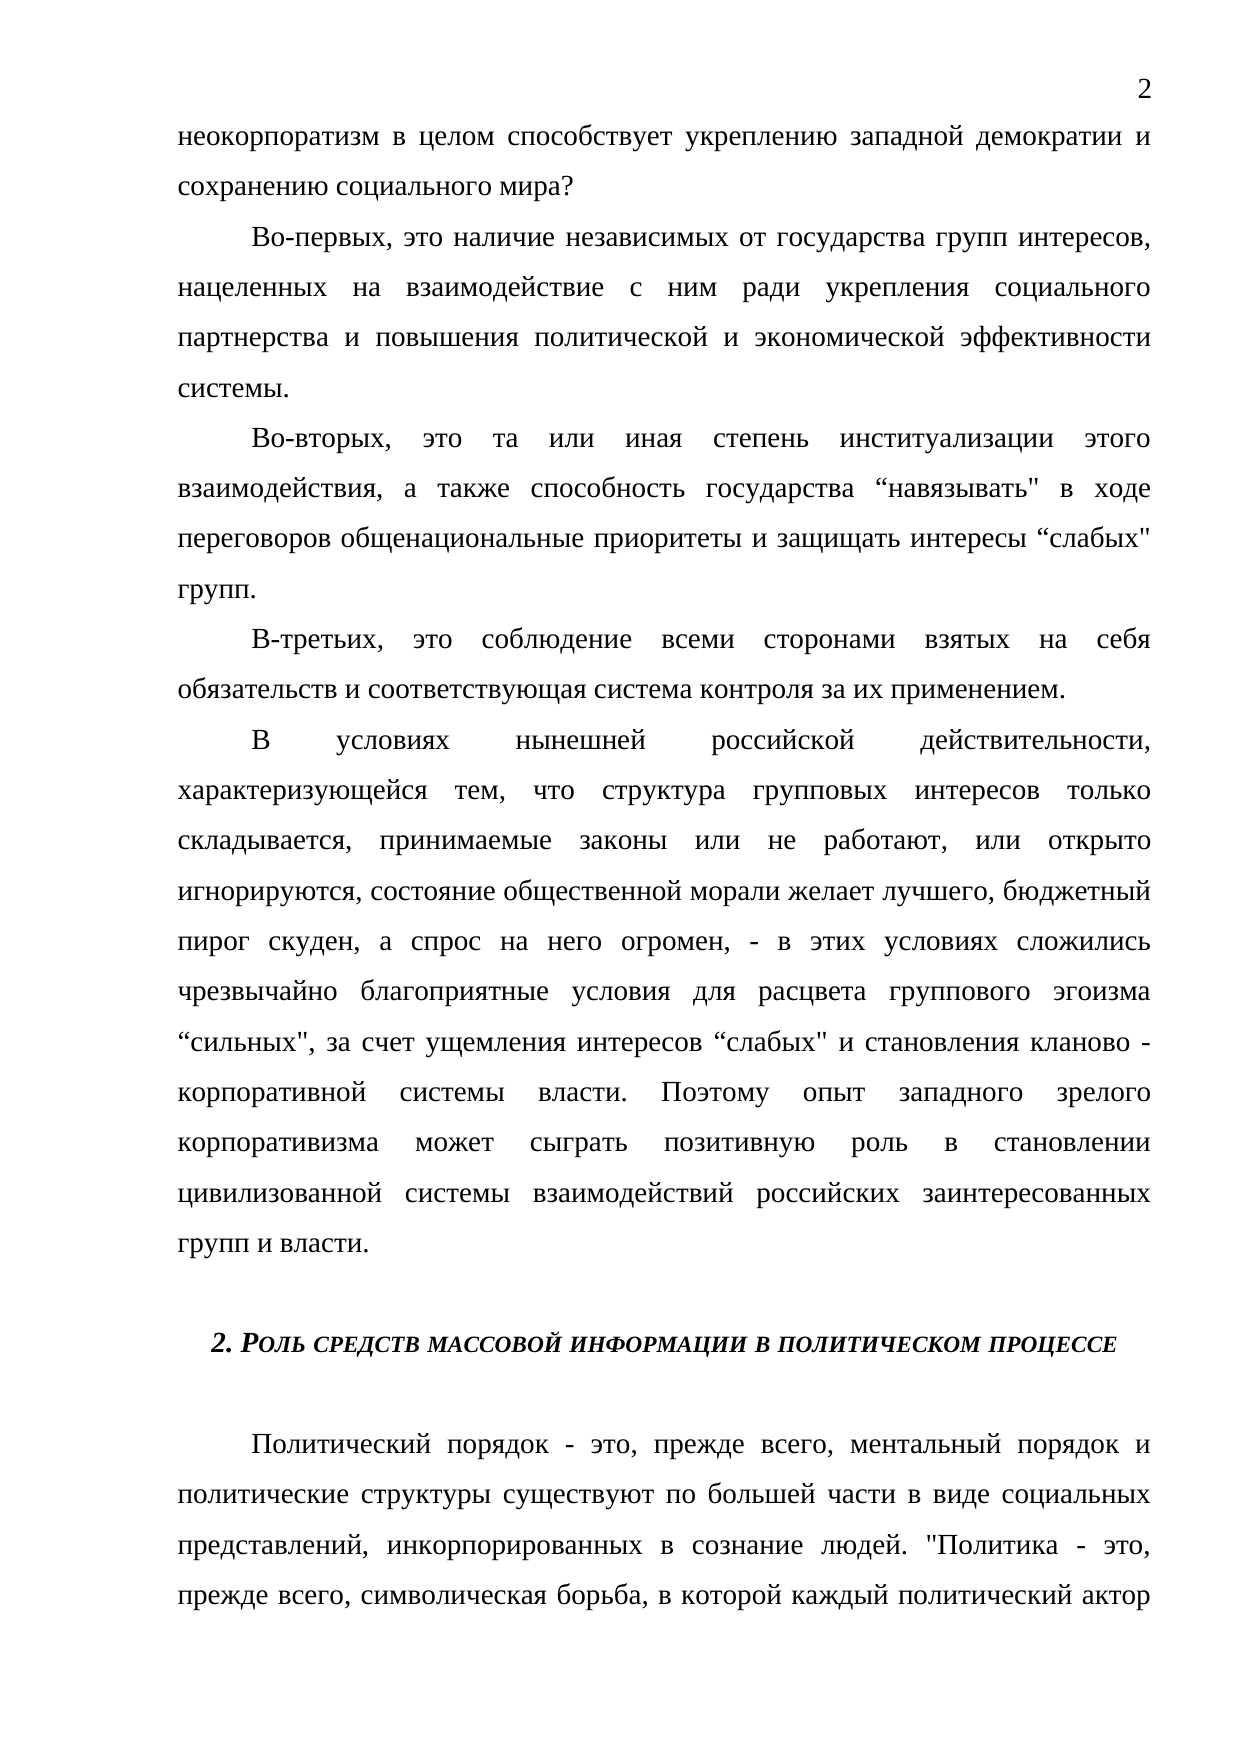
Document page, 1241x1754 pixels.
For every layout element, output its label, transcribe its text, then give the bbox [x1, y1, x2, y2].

text Во-вторых, это та или иная степень институализации этого взаимодействия, а также способность государства “навязывать" в ходе переговоров общенациональные приоритеты и защищать интересы “слабых" групп. [177, 420, 1152, 604]
text Во-первых, это наличие независимых от государства групп интересов, нацеленных на взаимодействие с ним ради укрепления социального партнерства и повышения политической и экономической эффективности системы. [177, 219, 1152, 403]
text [177, 1426, 1152, 1611]
text В-третьих, это соблюдение всеми сторонами взятых на себя обязательств и соответствующая система контроля за их применением. [177, 621, 1152, 705]
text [177, 118, 1152, 202]
subtitle 2. Роль средств массовой информации в политическом процессе [177, 1326, 1152, 1359]
text В условиях нынешней российской действительности, характеризующейся тем, что структура групповых интересов только складывается, принимаемые законы или не работают, или открыто игнорируются, состояние общественной морали желает лучшего, бюджетный пирог скуден, а спрос на него огромен, - в этих условиях сложились чрезвычайно благоприятные условия для расцвета группового эгоизма “сильных", за счет ущемления интересов “слабых" и становления кланово - корпоративной системы власти. Поэтому опыт западного зрелого корпоративизма может сыграть позитивную роль в становлении цивилизованной системы взаимодействий российских заинтересованных групп и власти. [177, 722, 1152, 1258]
